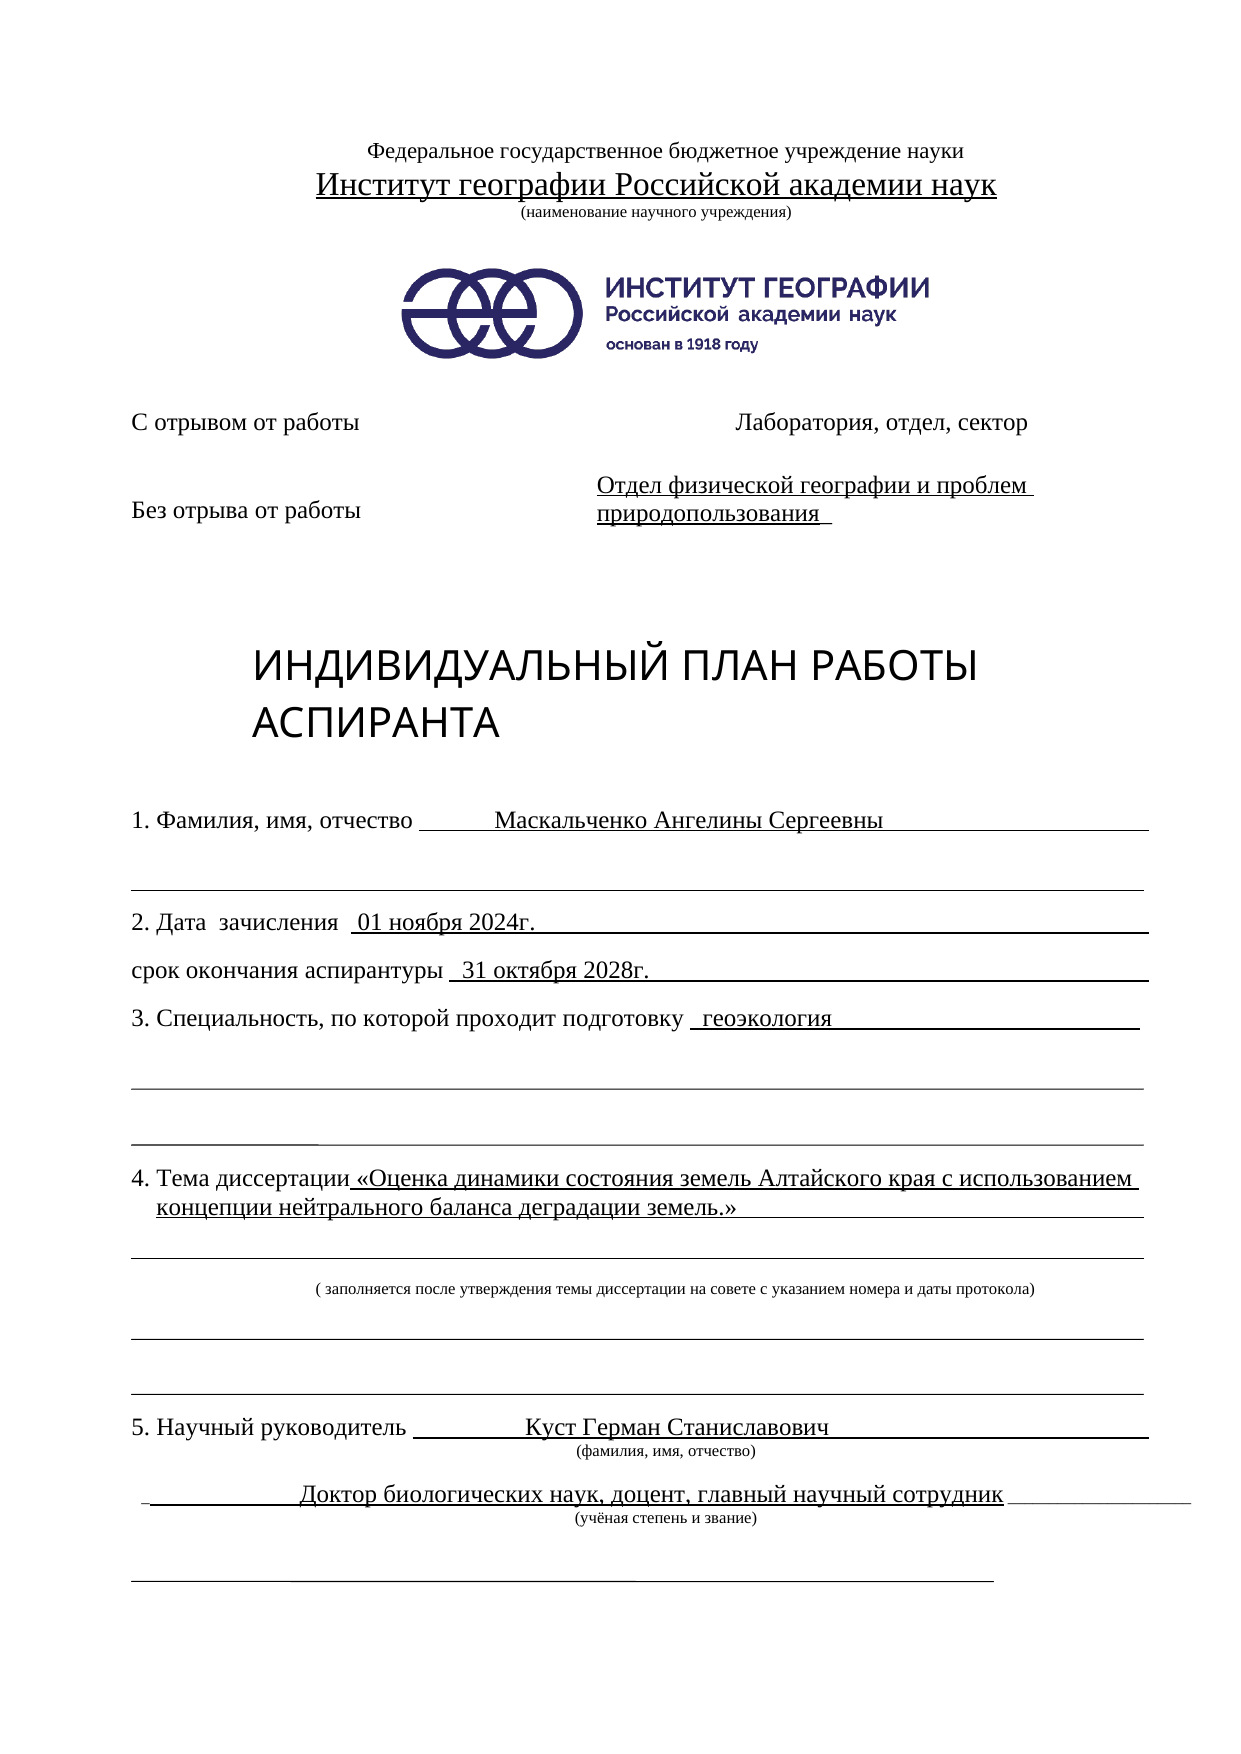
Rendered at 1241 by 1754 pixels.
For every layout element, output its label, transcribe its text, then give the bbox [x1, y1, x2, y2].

table_header Лаборатория, отдел, сектор [597, 408, 1163, 470]
table_cell Отдел физической географии и проблем природопользования_ [597, 470, 1163, 532]
list Дата зачисления 01 ноября 2024г. [131, 907, 1232, 936]
list Специальность, по которой проходит подготовку геоэкология [131, 1003, 1232, 1032]
text Институт географии Российской академии наук [138, 164, 1175, 202]
list Тема диссертации «Оценка динамики состояния земель Алтайского края с использованием концепции нейтрального баланса деградации земель.» [131, 1163, 1232, 1221]
text ( заполняется после утверждения темы диссертации на совете с указанием номера и даты протокола) [315, 1279, 1232, 1298]
table_cell Без отрыва от работы [110, 470, 597, 532]
subtitle ИНДИВИДУАЛЬНЫЙ ПЛАН РАБОТЫ АСПИРАНТА [252, 636, 1232, 750]
text _ Доктор биологических наук, доцент, главный научный сотрудник ______________________ [100, 1479, 1232, 1508]
text (фамилия, имя, отчество) [100, 1441, 1232, 1460]
picture [387, 245, 945, 384]
list Фамилия, имя, отчество Маскальченко Ангелины Сергеевны [131, 805, 1232, 834]
text Федеральное государственное бюджетное учреждение науки [100, 137, 1232, 164]
text (учёная степень и звание) [100, 1508, 1232, 1527]
text срок окончания аспирантуры 31 октября 2028г. [131, 955, 1232, 984]
list Научный руководитель Куст Герман Станиславович [131, 1412, 1232, 1441]
text (наименование научного учреждения) [138, 202, 1175, 221]
table_header С отрывом от работы [110, 408, 597, 470]
